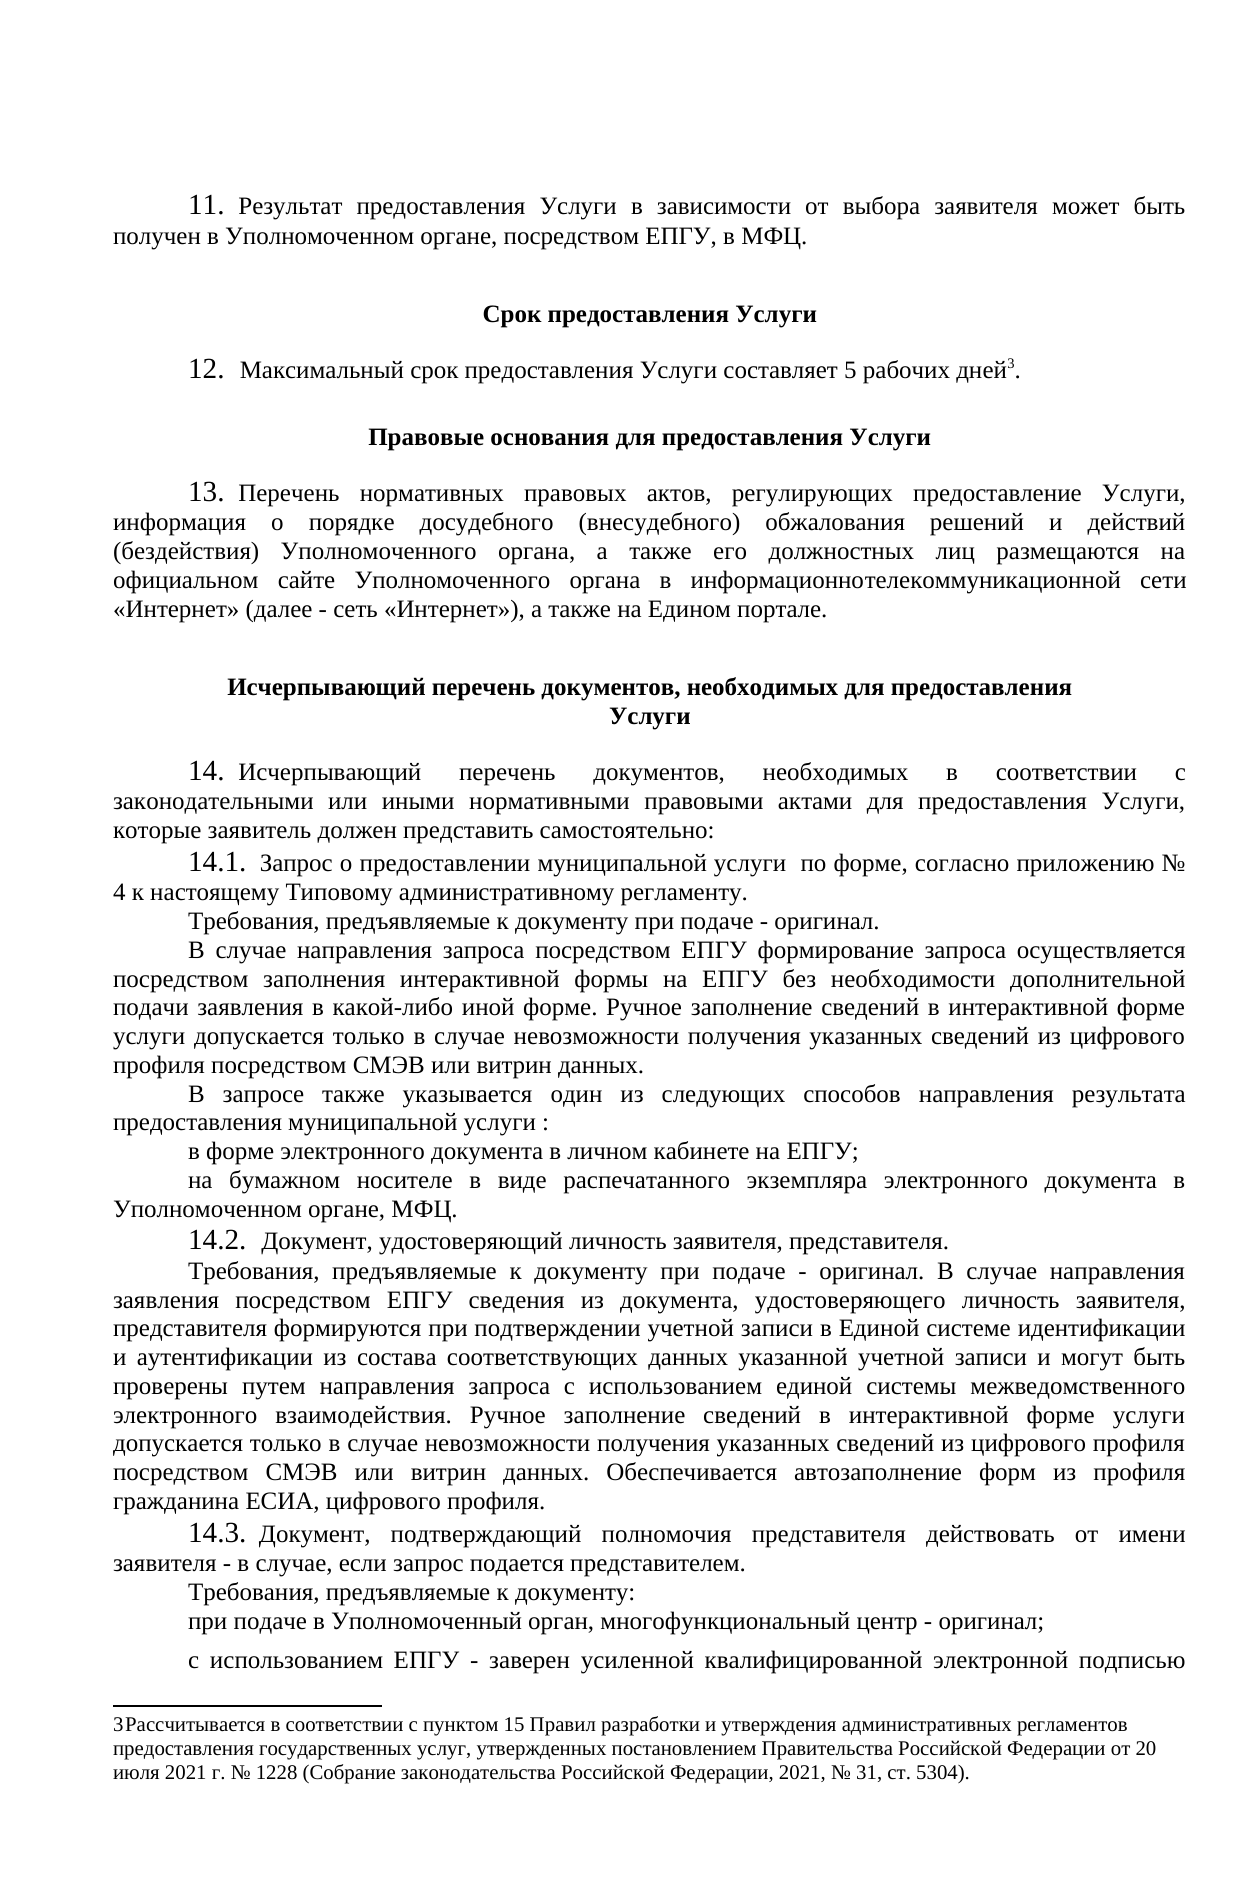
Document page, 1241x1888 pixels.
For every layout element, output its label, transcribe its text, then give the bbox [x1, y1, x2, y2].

text при подаче в Уполномоченный орган, многофункциональный центр - оригинал; [113, 1606, 1186, 1634]
list Максимальный срок предоставления Услуги составляет 5 рабочих дней. [113, 351, 1186, 385]
list Результат предоставления Услуги в зависимости от выбора заявителя может быть получен в Уполномоченном органе, посредством ЕПГУ, в МФЦ. [113, 187, 1186, 249]
list Документ, удостоверяющий личность заявителя, представителя. [113, 1222, 1186, 1256]
text Правовые основания для предоставления Услуги [113, 422, 1186, 451]
text Требования, предъявляемые к документу: [113, 1577, 1186, 1606]
list Запрос о предоставлении муниципальной услуги по форме, согласно приложению № 4 к настоящему Типовому административному регламенту. [113, 844, 1186, 906]
text на бумажном носителе в виде распечатанного экземпляра электронного документа в Уполномоченном органе, МФЦ. [113, 1165, 1186, 1222]
text в форме электронного документа в личном кабинете на ЕПГУ; [113, 1136, 1186, 1165]
text Требования, предъявляемые к документу при подаче - оригинал. В случае направления заявления посредством ЕПГУ сведения из документа, удостоверяющего личность заявителя, представителя формируются при подтверждении учетной записи в Единой системе идентификации и аутентификации из состава соответствующих данных указанной учетной записи и могут быть проверены путем направления запроса с использованием единой системы межведомственного электронного взаимодействия. Ручное заполнение сведений в интерактивной форме услуги допускается только в случае невозможности получения указанных сведений из цифрового профиля посредством СМЭВ или витрин данных. Обеспечивается автозаполнение форм из профиля гражданина ЕСИА, цифрового профиля. [113, 1256, 1186, 1515]
text В случае направления запроса посредством ЕПГУ формирование запроса осуществляется посредством заполнения интерактивной формы на ЕПГУ без необходимости дополнительной подачи заявления в какой-либо иной форме. Ручное заполнение сведений в интерактивной форме услуги допускается только в случае невозможности получения указанных сведений из цифрового профиля посредством СМЭВ или витрин данных. [113, 935, 1186, 1079]
list Исчерпывающий перечень документов, необходимых в соответствии с законодательными или иными нормативными правовыми актами для предоставления Услуги, которые заявитель должен представить самостоятельно: [113, 753, 1186, 844]
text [113, 1645, 1186, 1674]
text Требования, предъявляемые к документу при подаче - оригинал. [113, 906, 1186, 935]
text Срок предоставления Услуги [113, 299, 1186, 328]
list Перечень нормативных правовых актов, регулирующих предоставление Услуги, информация о порядке досудебного (внесудебного) обжалования решений и действий (бездействия) Уполномоченного органа, а также его должностных лиц размещаются на официальном сайте Уполномоченного органа в информационнотелекоммуникационной сети «Интернет» (далее - сеть «Интернет»), а также на Едином портале. [113, 474, 1186, 622]
text Исчерпывающий перечень документов, необходимых для предоставления Услуги [113, 672, 1186, 730]
text В запросе также указывается один из следующих способов направления результата предоставления муниципальной услуги : [113, 1079, 1186, 1136]
list Документ, подтверждающий полномочия представителя действовать от имени заявителя - в случае, если запрос подается представителем. [113, 1515, 1186, 1577]
